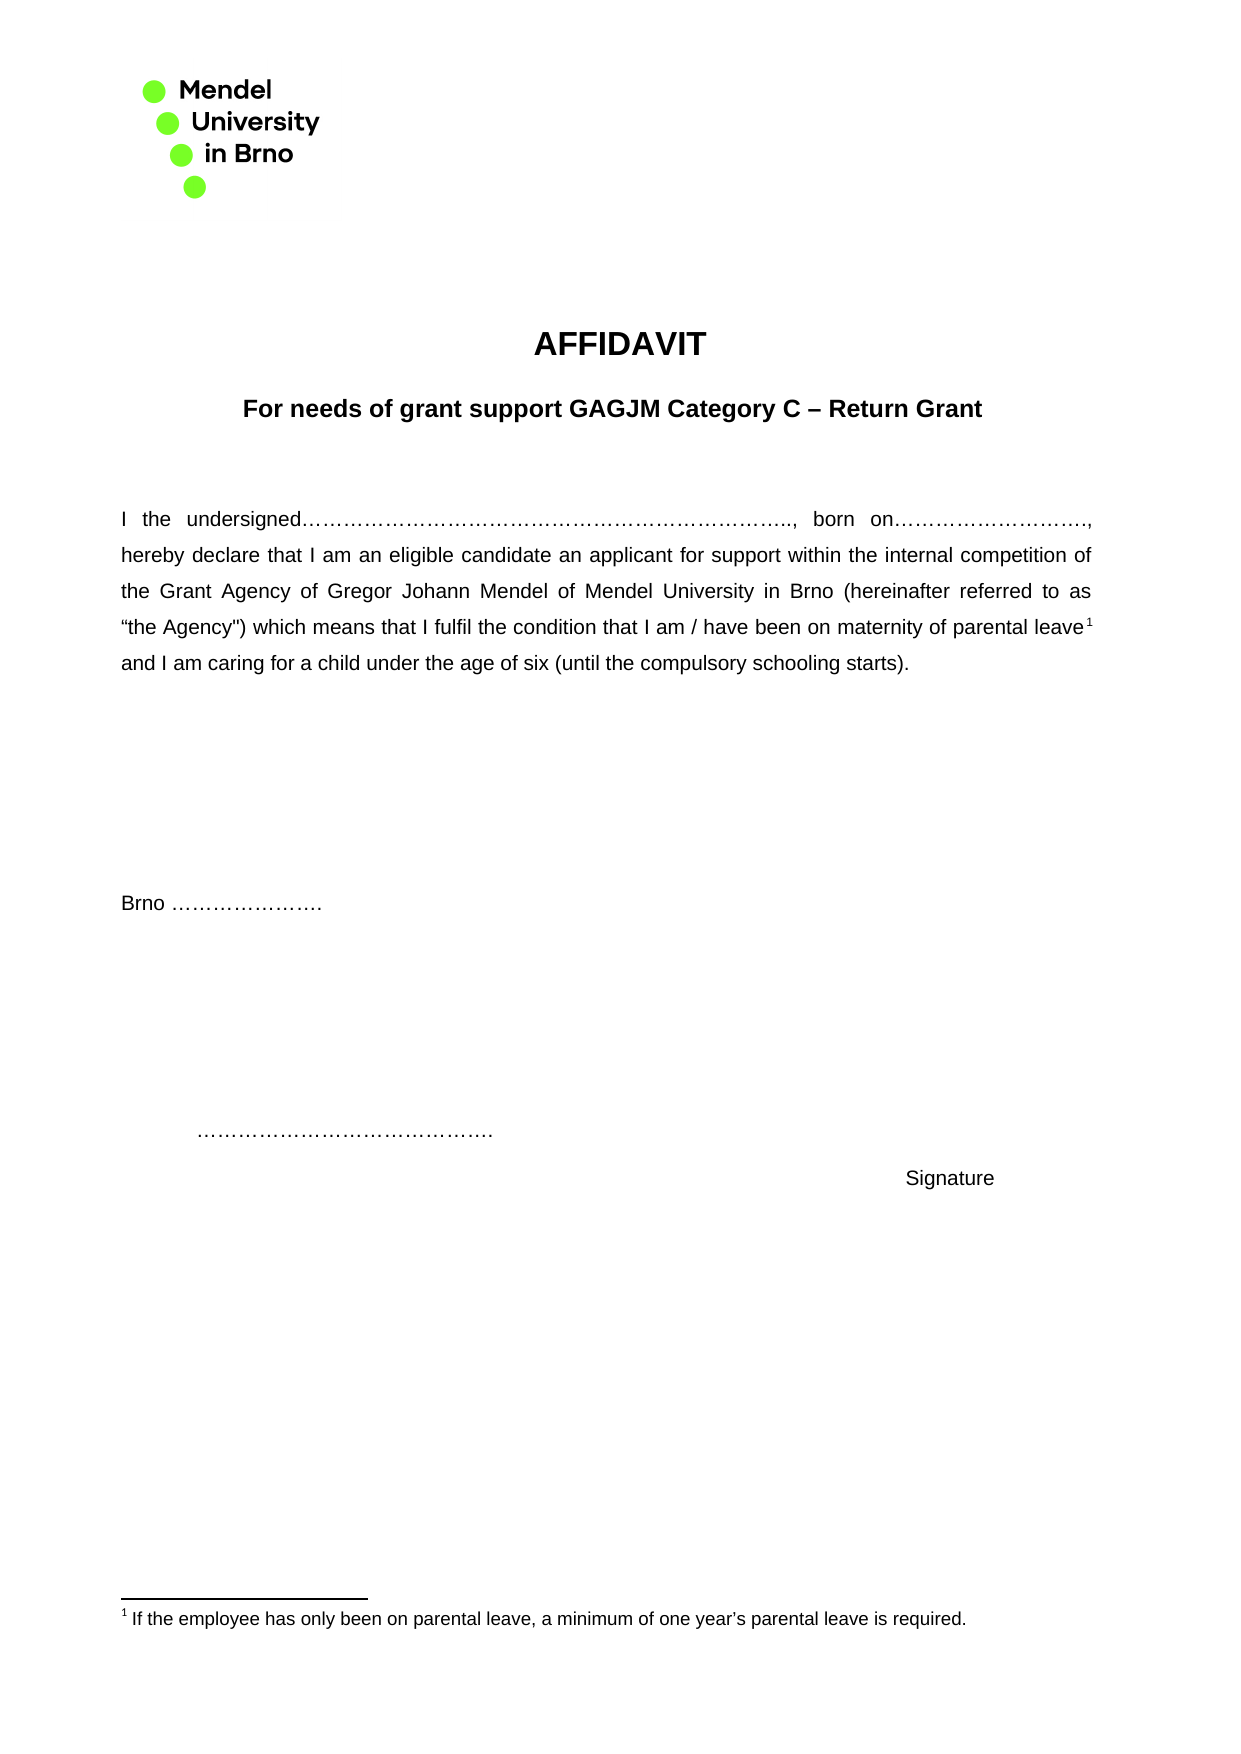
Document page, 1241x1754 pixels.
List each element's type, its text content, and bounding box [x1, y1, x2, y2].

text I the undersigned…………………………………………………………….., born on………………………., hereby declare that I am an eligible candidate an applicant for support within the internal competition of the Grant Agency of Gregor Johann Mendel of Mendel University in Brno (hereinafter referred to as “the Agency") which means that I fulfil the condition that I am / have been on maternity of parental leave and I am caring for a child under the age of six (until the compulsory schooling starts). [121, 507, 1093, 675]
text AFFIDAVIT [422, 324, 817, 363]
text ……………………………………. [121, 1082, 1093, 1142]
text Signature [121, 1166, 1093, 1190]
picture [120, 58, 342, 221]
text Brno …………………. [121, 891, 1093, 914]
text For needs of grant support GAGJM Category C – Return Grant [121, 394, 1105, 423]
